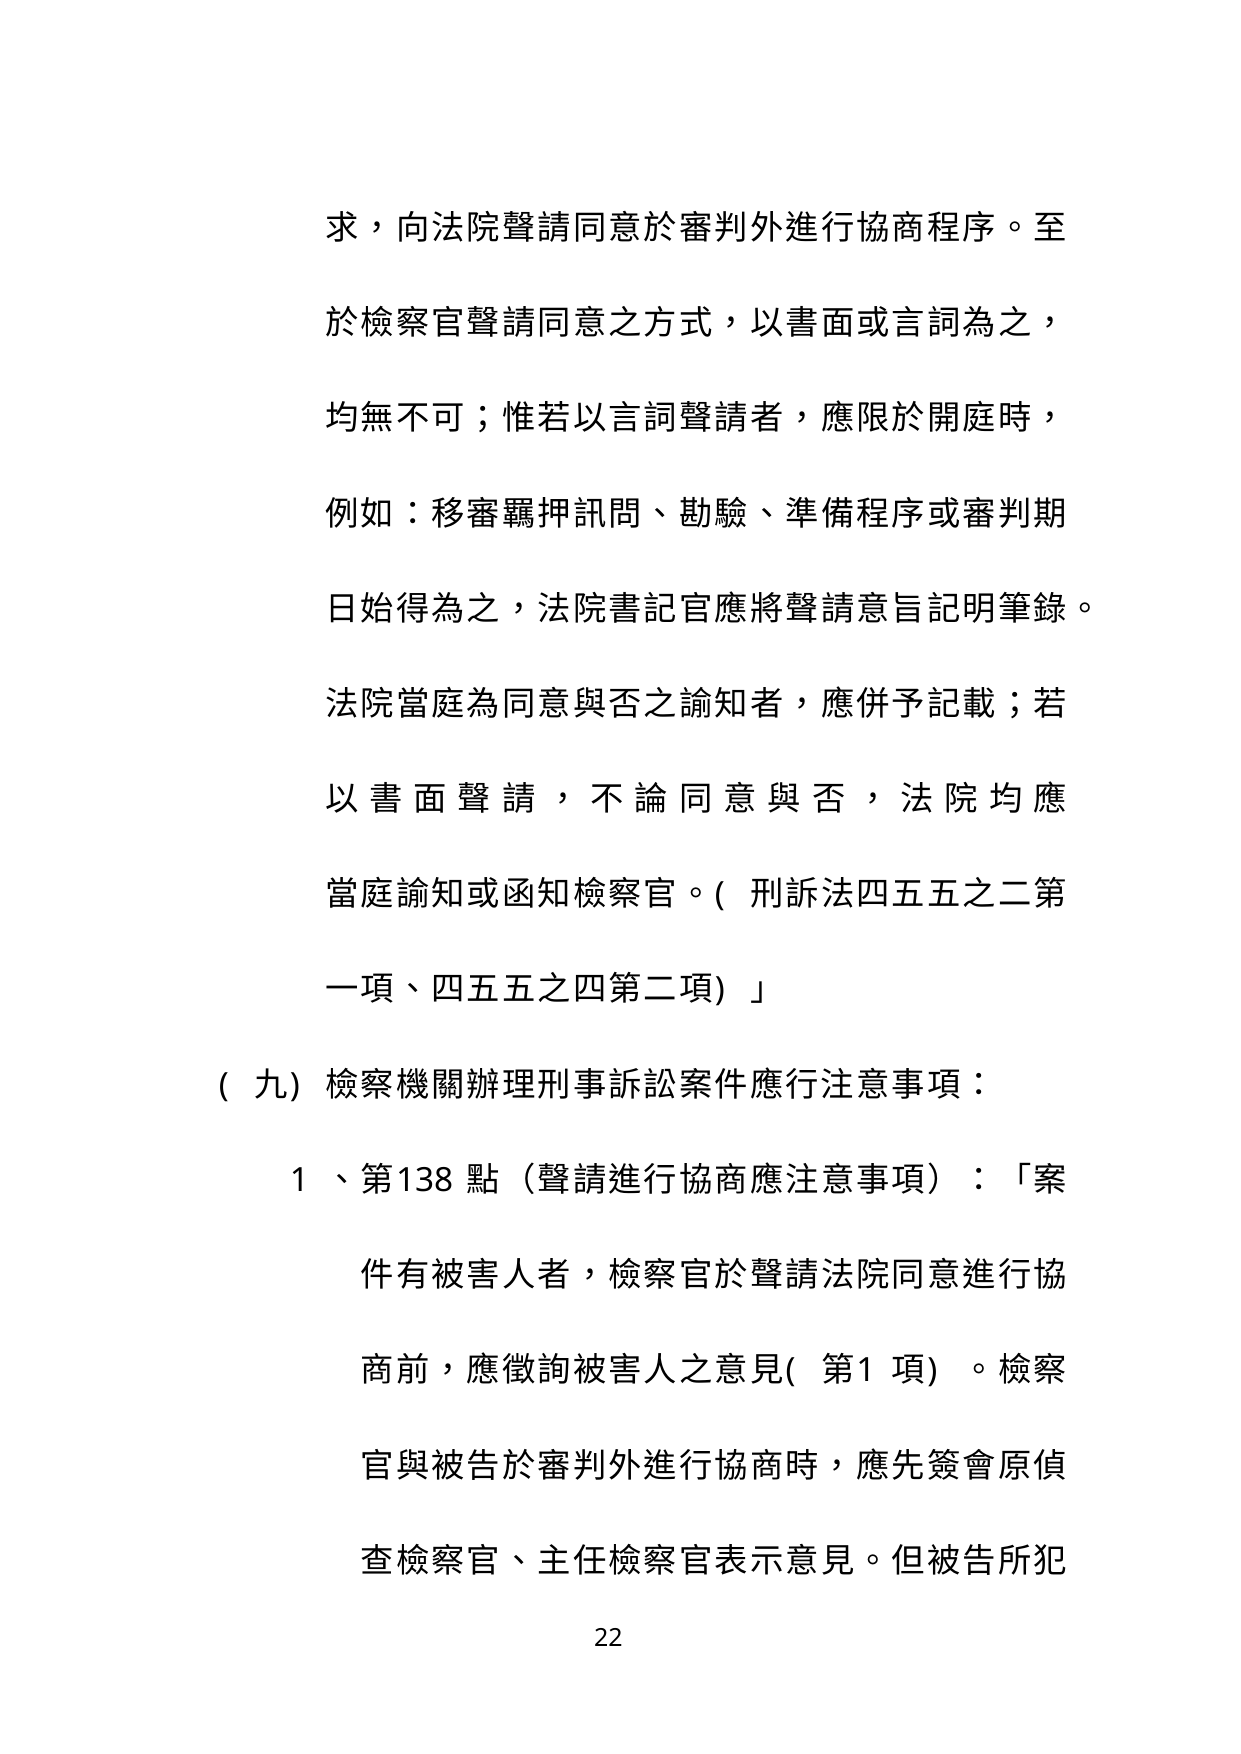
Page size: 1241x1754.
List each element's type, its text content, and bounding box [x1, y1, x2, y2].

subtitle 檢察機關辦理刑事訴訟案件應行注意事項： [219, 1034, 1069, 1129]
